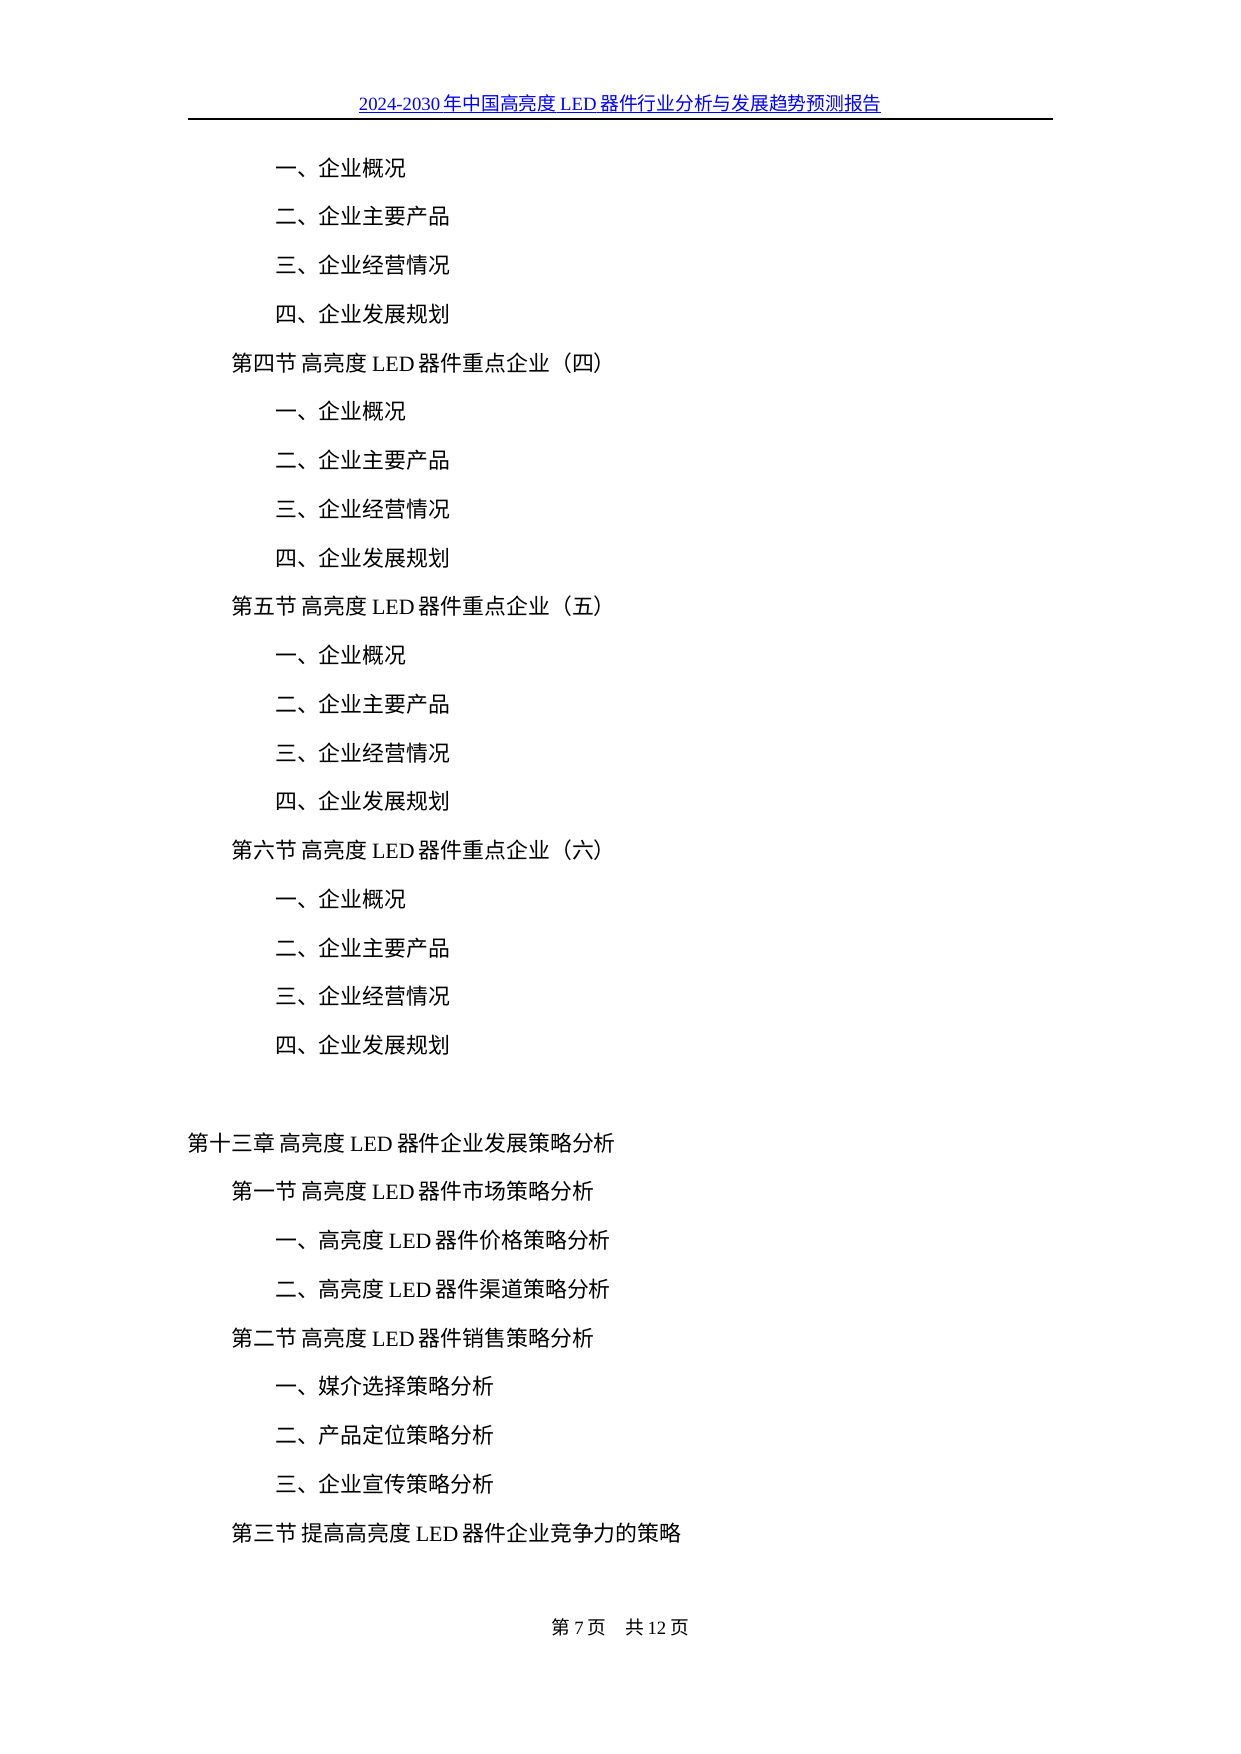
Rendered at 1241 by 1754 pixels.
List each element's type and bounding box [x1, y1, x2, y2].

text [187, 150, 1053, 1548]
